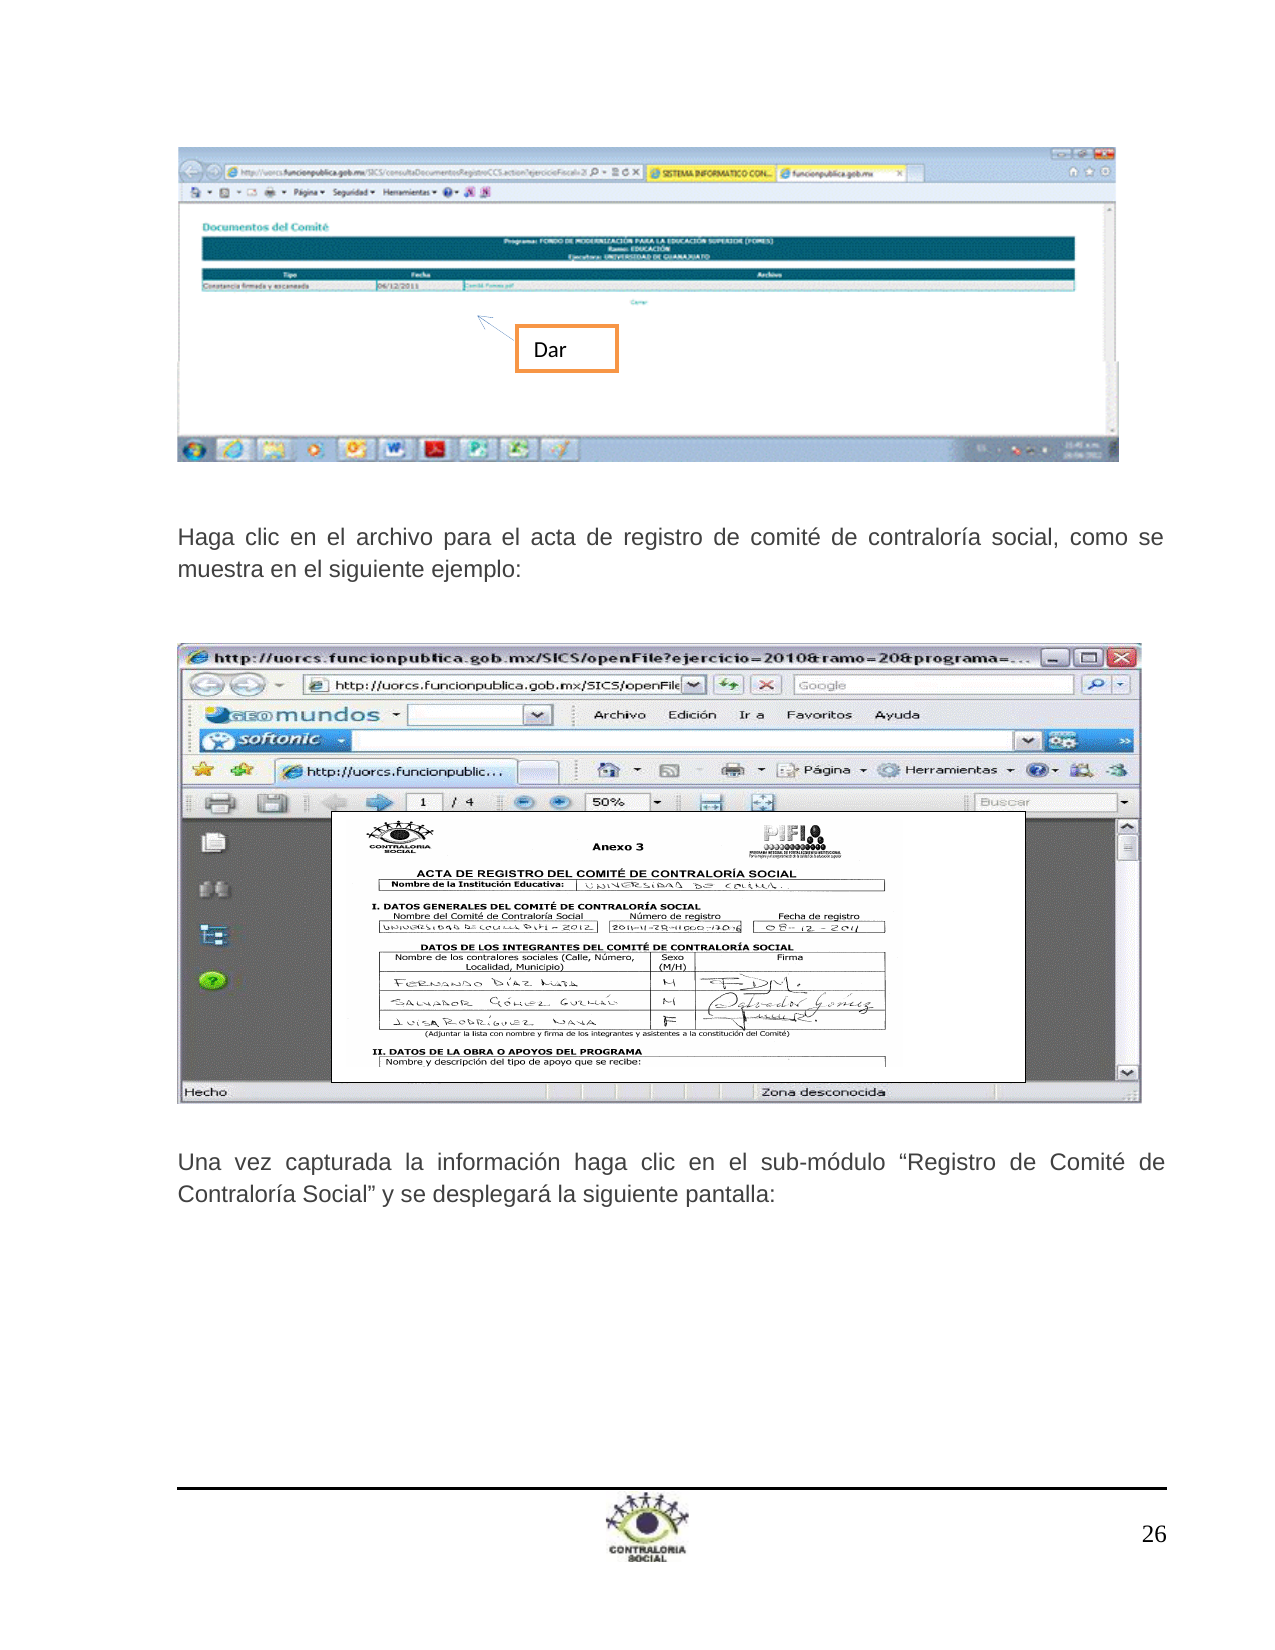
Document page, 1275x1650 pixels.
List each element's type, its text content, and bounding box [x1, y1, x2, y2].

text Haga clic en el archivo para el acta de registro de comité de contraloría social, como se muestra en el siguiente ejemplo: [177, 523, 1167, 582]
picture [177, 643, 1142, 1104]
picture [605, 1491, 689, 1560]
picture [177, 147, 1119, 462]
text Una vez capturada la información haga clic en el sub-módulo “Registro de Comité de Contraloría Social” y se desplegará la siguiente pantalla: [177, 1148, 1167, 1207]
